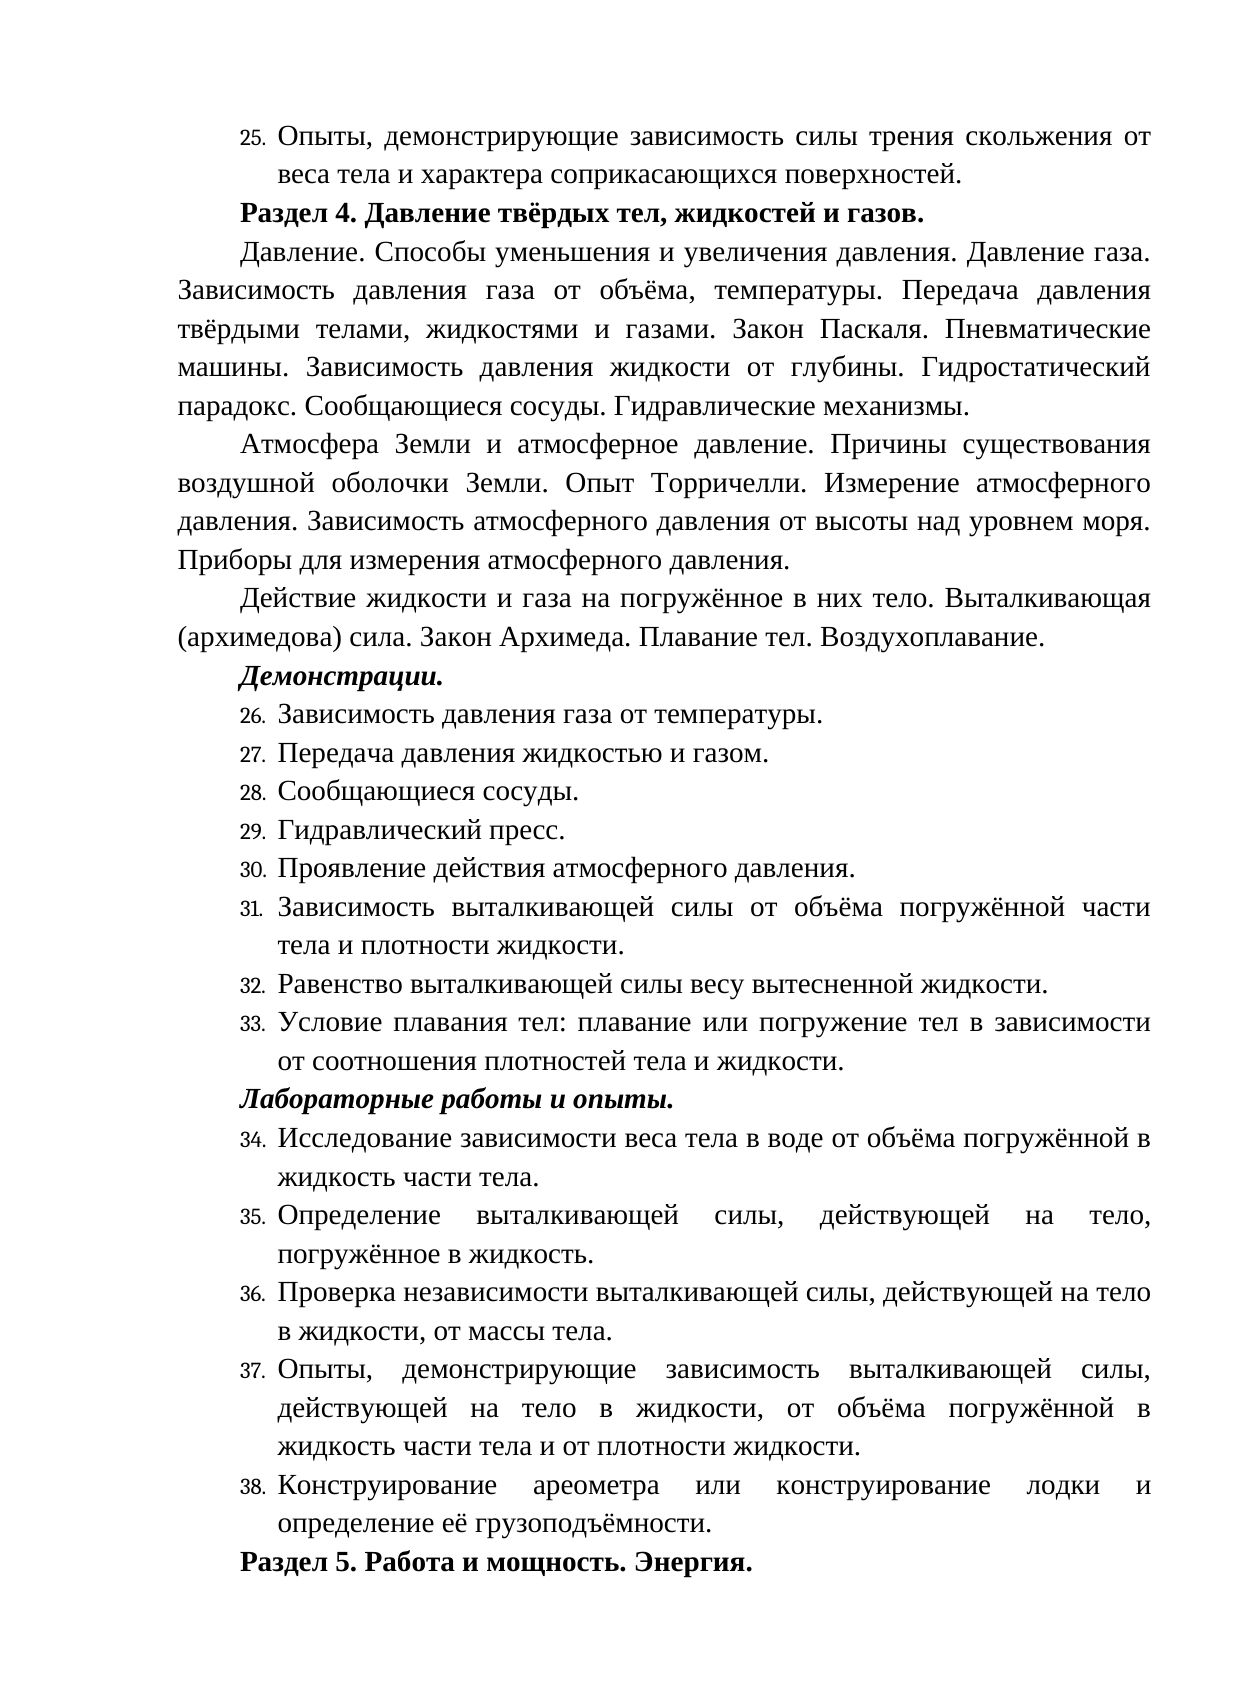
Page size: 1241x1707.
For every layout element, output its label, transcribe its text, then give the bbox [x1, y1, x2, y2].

list Проявление действия атмосферного давления. [240, 850, 1152, 884]
list Условие плавания тел: плавание или погружение тел в зависимости от соотношения плотностей тела и жидкости. [240, 1004, 1152, 1077]
list Проверка независимости выталкивающей силы, действующей на тело в жидкости, от массы тела. [240, 1274, 1152, 1346]
list Сообщающиеся сосуды. [240, 773, 1152, 807]
text Демонстрации. [177, 658, 1152, 691]
list Зависимость выталкивающей силы от объёма погружённой части тела и плотности жидкости. [240, 889, 1152, 961]
list Равенство выталкивающей силы весу вытесненной жидкости. [240, 966, 1152, 999]
text Раздел 5. Работа и мощность. Энергия. [177, 1544, 1152, 1578]
list Конструирование ареометра или конструирование лодки и определение её грузоподъёмности. [240, 1467, 1152, 1539]
list Зависимость давления газа от температуры. [240, 696, 1152, 730]
text Раздел 4. Давление твёрдых тел, жидкостей и газов. [177, 195, 1152, 229]
text Давление. Способы уменьшения и увеличения давления. Давление газа. Зависимость давления газа от объёма, температуры. Передача давления твёрдыми телами, жидкостями и газами. Закон Паскаля. Пневматические машины. Зависимость давления жидкости от глубины. Гидростатический парадокс. Сообщающиеся сосуды. Гидравлические механизмы. [177, 234, 1152, 421]
list Опыты, демонстрирующие зависимость силы трения скольжения от веса тела и характера соприкасающихся поверхностей. [240, 118, 1152, 190]
list Гидравлический пресс. [240, 812, 1152, 845]
list Определение выталкивающей силы, действующей на тело, погружённое в жидкость. [240, 1197, 1152, 1269]
list Опыты, демонстрирующие зависимость выталкивающей силы, действующей на тело в жидкости, от объёма погружённой в жидкость части тела и от плотности жидкости. [240, 1351, 1152, 1462]
text Действие жидкости и газа на погружённое в них тело. Выталкивающая (архимедова) сила. Закон Архимеда. Плавание тел. Воздухоплавание. [177, 581, 1152, 653]
text Атмосфера Земли и атмосферное давление. Причины существования воздушной оболочки Земли. Опыт Торричелли. Измерение атмосферного давления. Зависимость атмосферного давления от высоты над уровнем моря. Приборы для измерения атмосферного давления. [177, 426, 1152, 576]
list Исследование зависимости веса тела в воде от объёма погружённой в жидкость части тела. [240, 1120, 1152, 1192]
list Передача давления жидкостью и газом. [240, 735, 1152, 768]
text Лабораторные работы и опыты. [177, 1082, 1152, 1115]
